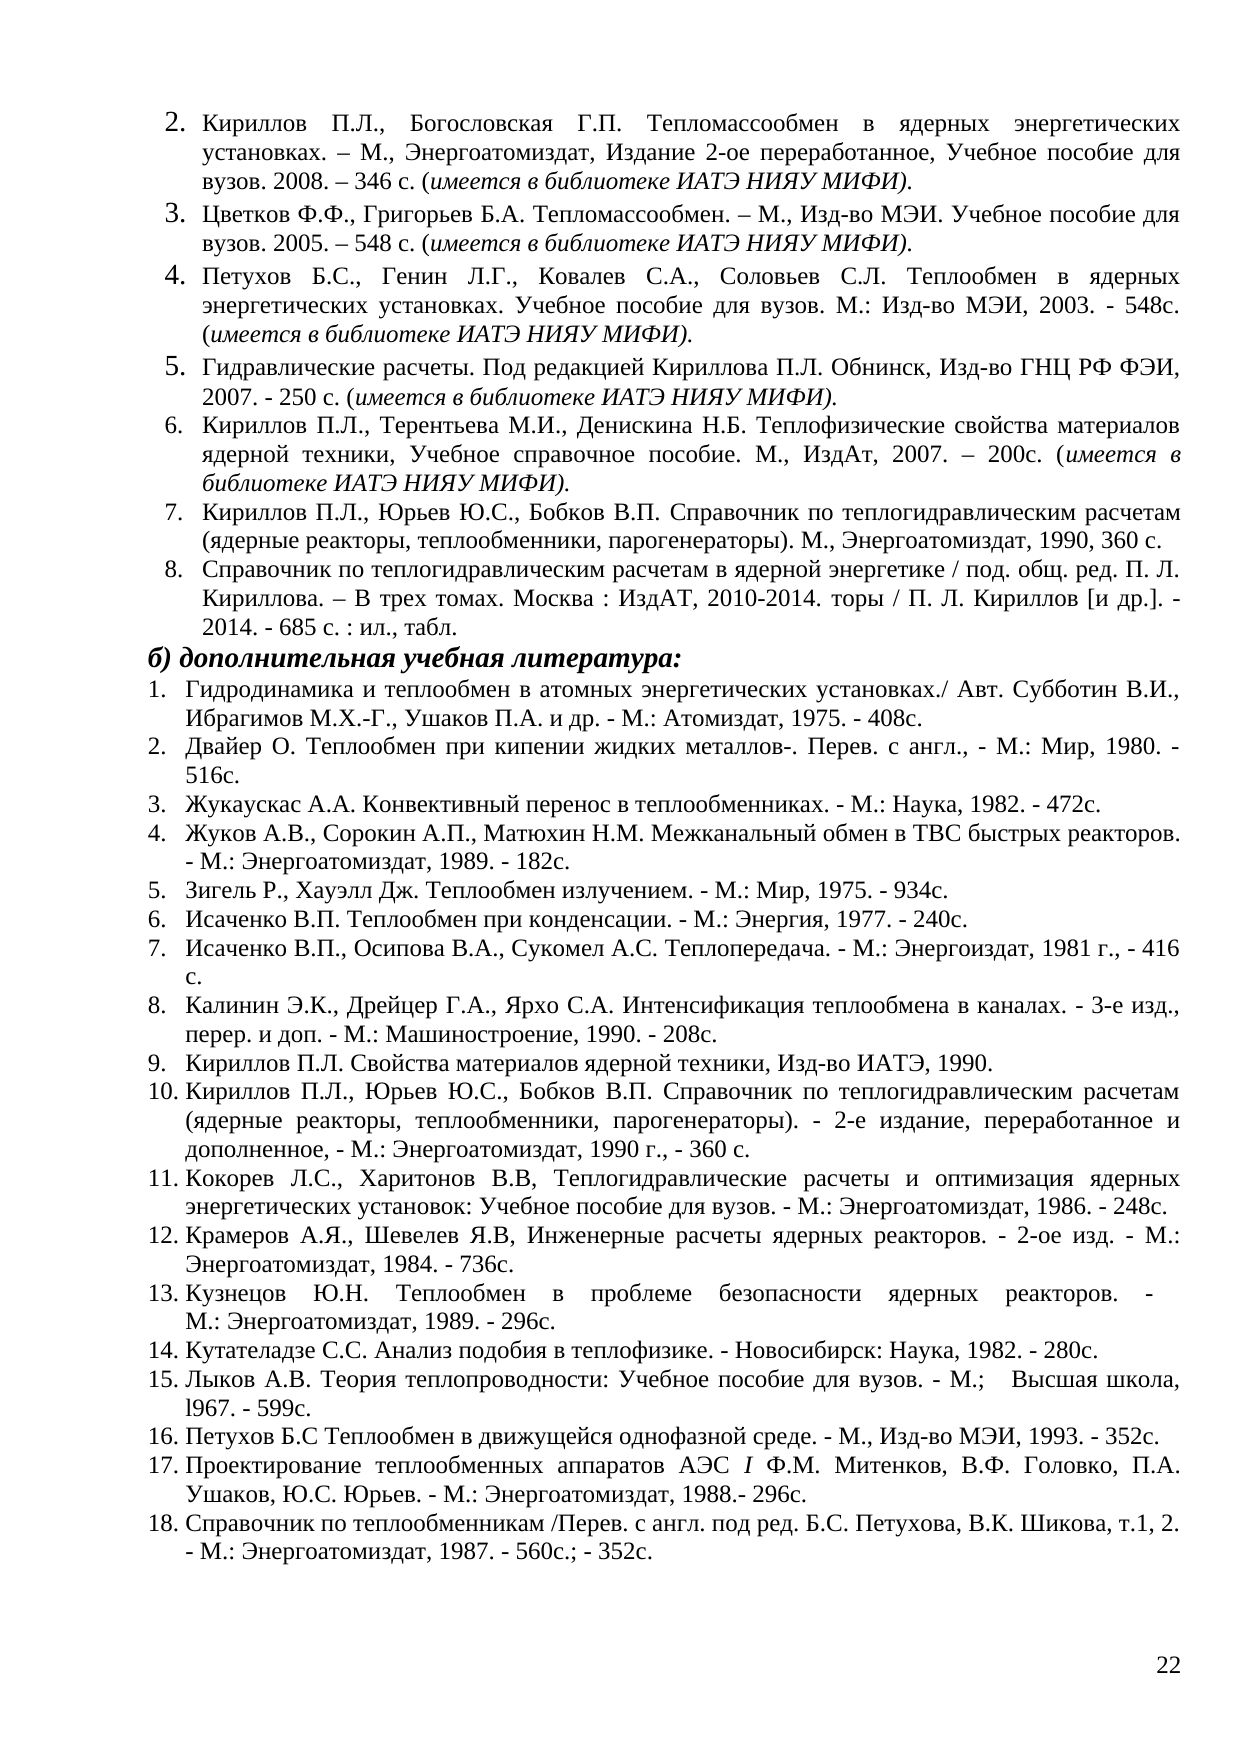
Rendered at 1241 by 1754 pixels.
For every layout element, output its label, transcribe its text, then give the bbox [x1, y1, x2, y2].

list Кириллов П.Л., Богословская Г.П. Тепломассообмен в ядерных энергетических установках. – М., Энергоатомиздат, Издание 2-ое переработанное, Учебное пособие для вузов. 2008. – 346 с. (имеется в библиотеке ИАТЭ НИЯУ МИФИ). [164, 104, 1181, 195]
list Крамеров А.Я., Шевелев Я.В, Инженерные расчеты ядерных реакторов. - 2-ое изд. - М.: Энергоатомиздат, 1984. - 736с. [148, 1220, 1181, 1278]
list Гидравлические расчеты. Под редакцией Кириллова П.Л. Обнинск, Изд-во ГНЦ РФ ФЭИ, 2007. - 250 с. (имеется в библиотеке ИАТЭ НИЯУ МИФИ). [164, 348, 1181, 410]
list Жукаускас А.А. Конвективный перенос в теплообменниках. - М.: Наука, 1982. - 472с. [148, 789, 1181, 818]
list Петухов Б.С Теплообмен в движущейся однофазной среде. - М., Изд-во МЭИ, 1993. - 352с. [148, 1421, 1181, 1450]
text б) дополнительная учебная литература: [148, 640, 1181, 674]
list Справочник по теплообменникам /Перев. с англ. под ред. Б.С. Петухова, В.К. Шикова, т.1, 2. - М.: Энергоатомиздат, 1987. - 560с.; - 352с. [148, 1508, 1181, 1565]
list Кириллов П.Л. Свойства материалов ядерной техники, Изд-во ИАТЭ, 1990. [148, 1048, 1181, 1076]
list Жуков А.В., Сорокин А.П., Матюхин Н.М. Межканальный обмен в ТВС быстрых реакторов. - М.: Энергоатомиздат, 1989. - 182с. [148, 818, 1181, 875]
list Кириллов П.Л., Юрьев Ю.С., Бобков В.П. Справочник по теплогидравлическим расчетам (ядерные реакторы, теплообменники, парогенераторы). - 2-е издание, переработанное и дополненное, - М.: Энергоатомиздат, 1990 г., - 360 с. [148, 1076, 1181, 1163]
list Двайер О. Теплообмен при кипении жидких металлов-. Перев. с англ., - М.: Мир, 1980. - 516с. [148, 731, 1181, 789]
list Зигель Р., Хауэлл Дж. Теплообмен излучением. - М.: Мир, 1975. - 934с. [148, 875, 1181, 904]
list Кутателадзе С.С. Анализ подобия в теплофизике. - Новосибирск: Наука, 1982. - 280с. [148, 1335, 1181, 1364]
list Калинин Э.К., Дрейцер Г.А., Ярхо С.А. Интенсификация теплообмена в каналах. - 3-е изд., перер. и доп. - М.: Машиностроение, 1990. - 208с. [148, 990, 1181, 1048]
list Справочник по теплогидравлическим расчетам в ядерной энергетике / под. общ. ред. П. Л. Кириллова. – В трех томах. Москва : ИздАТ, 2010-2014. торы / П. Л. Кириллов [и др.]. - 2014. - 685 с. : ил., табл. [458, 583, 1181, 640]
list Кокорев Л.С., Харитонов В.В, Теплогидравлические расчеты и оптимизация ядерных энергетических установок: Учебное пособие для вузов. - М.: Энергоатомиздат, 1986. - 248с. [148, 1163, 1181, 1220]
list Лыков А.В. Теория теплопроводности: Учебное пособие для вузов. - М.; Высшая школа, l967. - 599с. [148, 1364, 1181, 1421]
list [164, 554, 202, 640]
list Петухов Б.С., Генин Л.Г., Ковалев С.А., Соловьев С.Л. Теплообмен в ядерных энергетических установках. Учебное пособие для вузов. М.: Изд-во МЭИ, 2003. - 548с. (имеется в библиотеке ИАТЭ НИЯУ МИФИ). [164, 257, 1181, 348]
list Кириллов П.Л., Терентьева М.И., Денискина Н.Б. Теплофизические свойства материалов ядерной техники, Учебное справочное пособие. М., ИздАт, 2007. – 200с. (имеется в библиотеке ИАТЭ НИЯУ МИФИ). [164, 410, 1181, 497]
list Проектирование теплообменных аппаратов АЭС I Ф.М. Митенков, В.Ф. Головко, П.А. Ушаков, Ю.С. Юрьев. - М.: Энергоатомиздат, 1988.- 296с. [148, 1450, 1181, 1508]
list Гидродинамика и теплообмен в атомных энергетических установках./ Авт. Субботин В.И., Ибрагимов М.Х.-Г., Ушаков П.А. и др. - М.: Атомиздат, 1975. - 408с. [148, 674, 1181, 731]
list Кириллов П.Л., Юрьев Ю.С., Бобков В.П. Справочник по теплогидравлическим расчетам (ядерные реакторы, теплообменники, парогенераторы). М., Энергоатомиздат, 1990, 360 с. [164, 497, 1181, 554]
list Кузнецов Ю.Н. Теплообмен в проблеме безопасности ядерных реакторов. - М.: Энергоатомиздат, 1989. - 296с. [148, 1278, 1181, 1335]
list Цветков Ф.Ф., Григорьев Б.А. Тепломассообмен. – М., Изд-во МЭИ. Учебное пособие для вузов. 2005. – 548 с. (имеется в библиотеке ИАТЭ НИЯУ МИФИ). [164, 195, 1181, 257]
list Исаченко В.П. Теплообмен при конденсации. - М.: Энергия, 1977. - 240с. [148, 904, 1181, 933]
list Исаченко В.П., Осипова В.А., Сукомел А.С. Теплопередача. - М.: Энергоиздат, 1981 г., - 416 с. [148, 933, 1181, 990]
